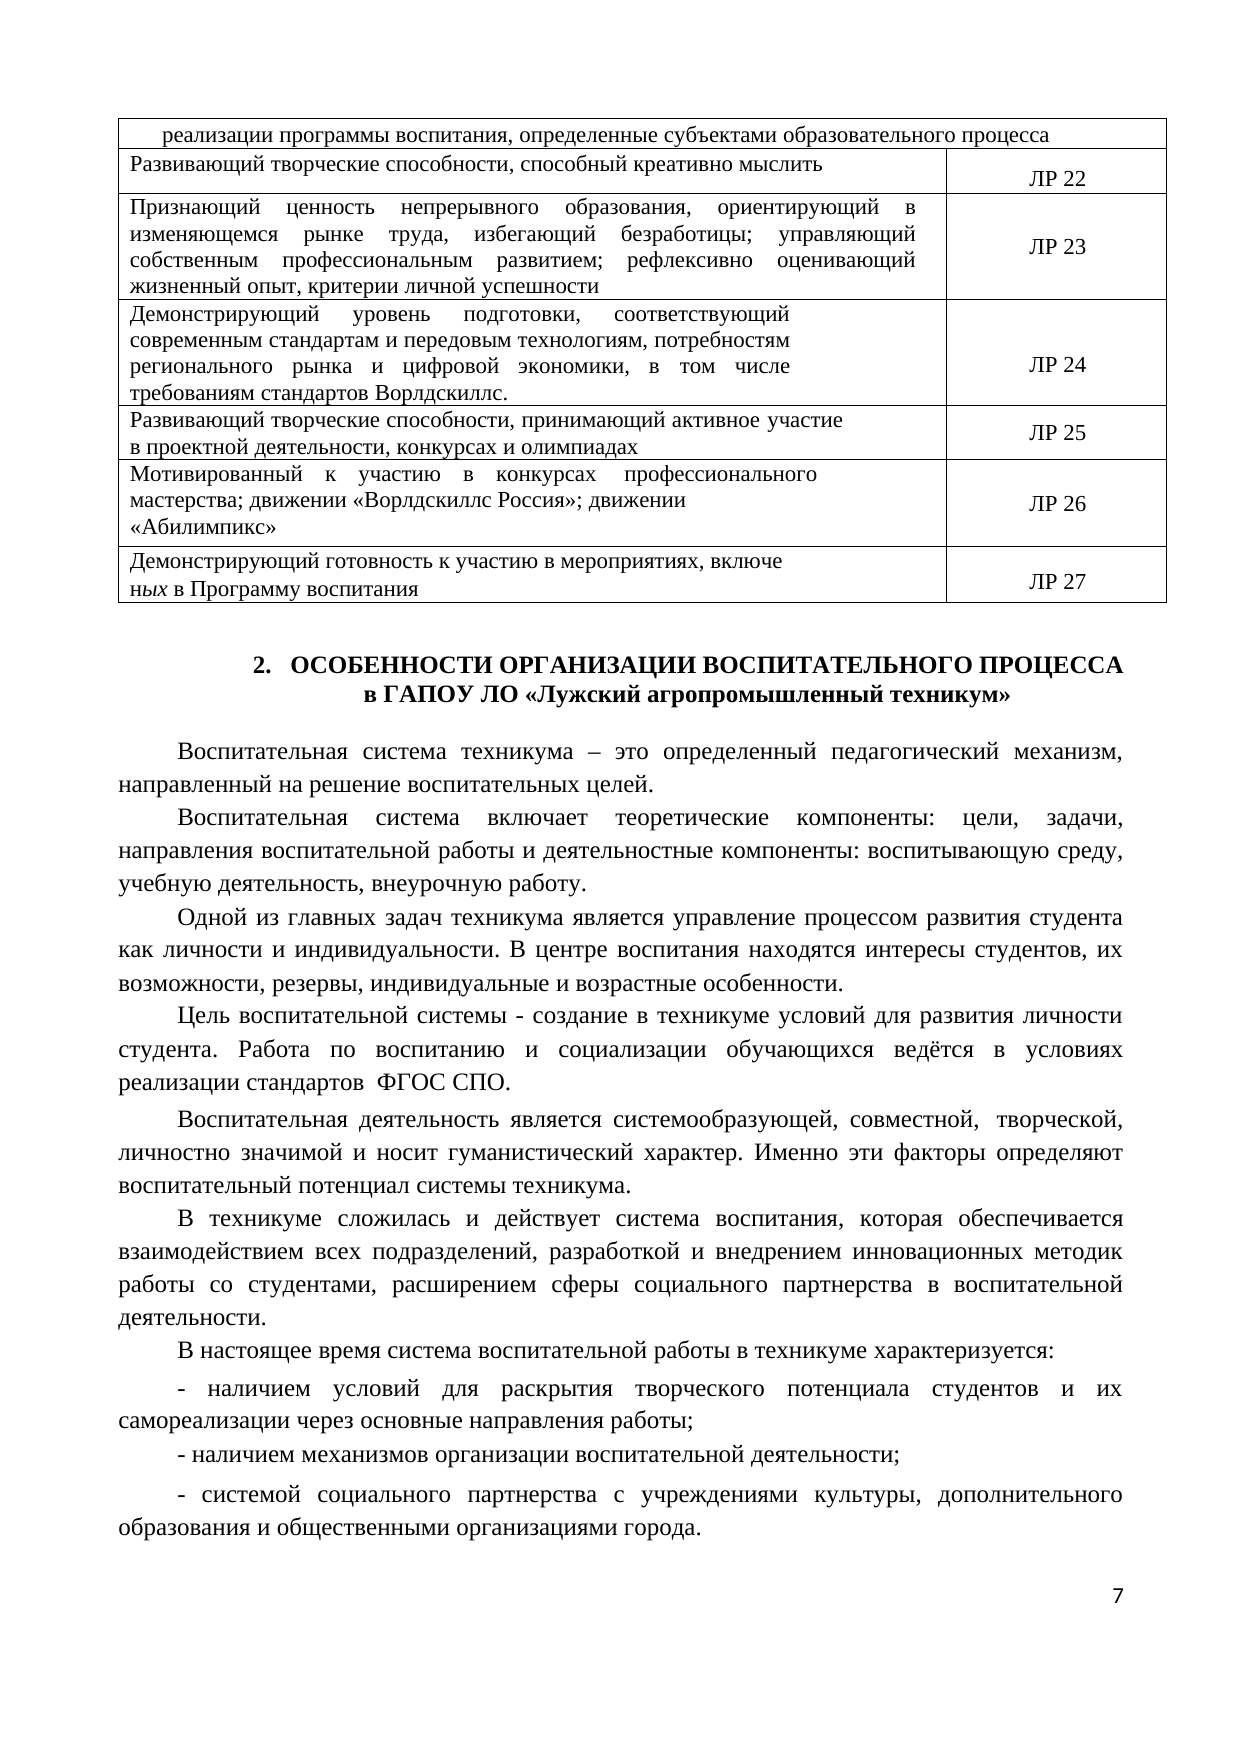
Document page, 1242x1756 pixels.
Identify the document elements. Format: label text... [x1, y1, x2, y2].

table_cell Развивающий творческие способности, способный креативно мыслить [119, 149, 946, 192]
subtitle ОСОБЕННОСТИ ОРГАНИЗАЦИИ ВОСПИТАТЕЛЬНОГО ПРОЦЕССА [183, 650, 1123, 679]
table_cell Признающий ценность непрерывного образования, ориентирующий в изменяющемся рынке труда, избегающий безработицы; управляющий собственным профессиональным развитием; рефлексивно оценивающий жизненный опыт, критерии личной успешности [119, 194, 946, 299]
list - наличием механизмов организации воспитательной деятельности; [177, 1439, 1123, 1467]
table_cell ЛР 26 [947, 460, 1166, 546]
text в ГАПОУ ЛО «Лужский агропромышленный техникум» [192, 679, 1123, 708]
table_cell Демонстрирующий уровень подготовки, соответствующий современным стандартам и передовым технологиям, потребностям регионального рынка и цифровой экономики, в том числе требованиям стандартов Ворлдскиллс. [119, 300, 946, 405]
table_cell ЛР 25 [947, 406, 1166, 459]
table_cell ЛР 23 [947, 194, 1166, 299]
list - наличием условий для раскрытия творческого потенциала студентов и их самореализации через основные направления работы; [118, 1373, 1123, 1434]
table_cell Мотивированный к участию в конкурсах профессионального мастерства; движении «Ворлдскиллс Россия»; движении «Абилимпикс» [119, 460, 946, 546]
table_cell Развивающий творческие способности, принимающий активное участие в проектной деятельности, конкурсах и олимпиадах [119, 406, 946, 459]
table_cell ЛР 22 [947, 149, 1166, 192]
table_cell Демонстрирующий готовность к участию в мероприятиях, включе ных в Программу воспитания [119, 547, 946, 602]
text - системой социального партнерства с учреждениями культуры, дополнительного образования и общественными организациями города. [118, 1479, 1123, 1541]
text В настоящее время система воспитательной работы в техникуме характеризуется: [118, 1335, 1123, 1364]
text Воспитательная система включает теоретические компоненты: цели, задачи, направления воспитательной работы и деятельностные компоненты: воспитывающую среду, учебную деятельность, внеурочную работу. [118, 802, 1123, 897]
text Цель воспитательной системы - создание в техникуме условий для развития личности студента. Работа по воспитанию и социализации обучающихся ведётся в условиях реализации стандартов ФГОС СПО. [118, 1001, 1123, 1095]
text Воспитательная деятельность является системообразующей, совместной, творческой, личностно значимой и носит гуманистический характер. Именно эти факторы определяют воспитательный потенциал системы техникума. [118, 1104, 1123, 1199]
table_cell ЛР 24 [947, 300, 1166, 405]
text В техникуме сложилась и действует система воспитания, которая обеспечивается взаимодействием всех подразделений, разработкой и внедрением инновационных методик работы со студентами, расширением сферы социального партнерства в воспитательной деятельности. [118, 1203, 1123, 1331]
text Воспитательная система техникума – это определенный педагогический механизм, направленный на решение воспитательных целей. [118, 736, 1123, 798]
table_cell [119, 119, 1166, 148]
table_cell ЛР 27 [947, 547, 1166, 602]
text Одной из главных задач техникума является управление процессом развития студента как личности и индивидуальности. В центре воспитания находятся интересы студентов, их возможности, резервы, индивидуальные и возрастные особенности. [118, 902, 1123, 996]
